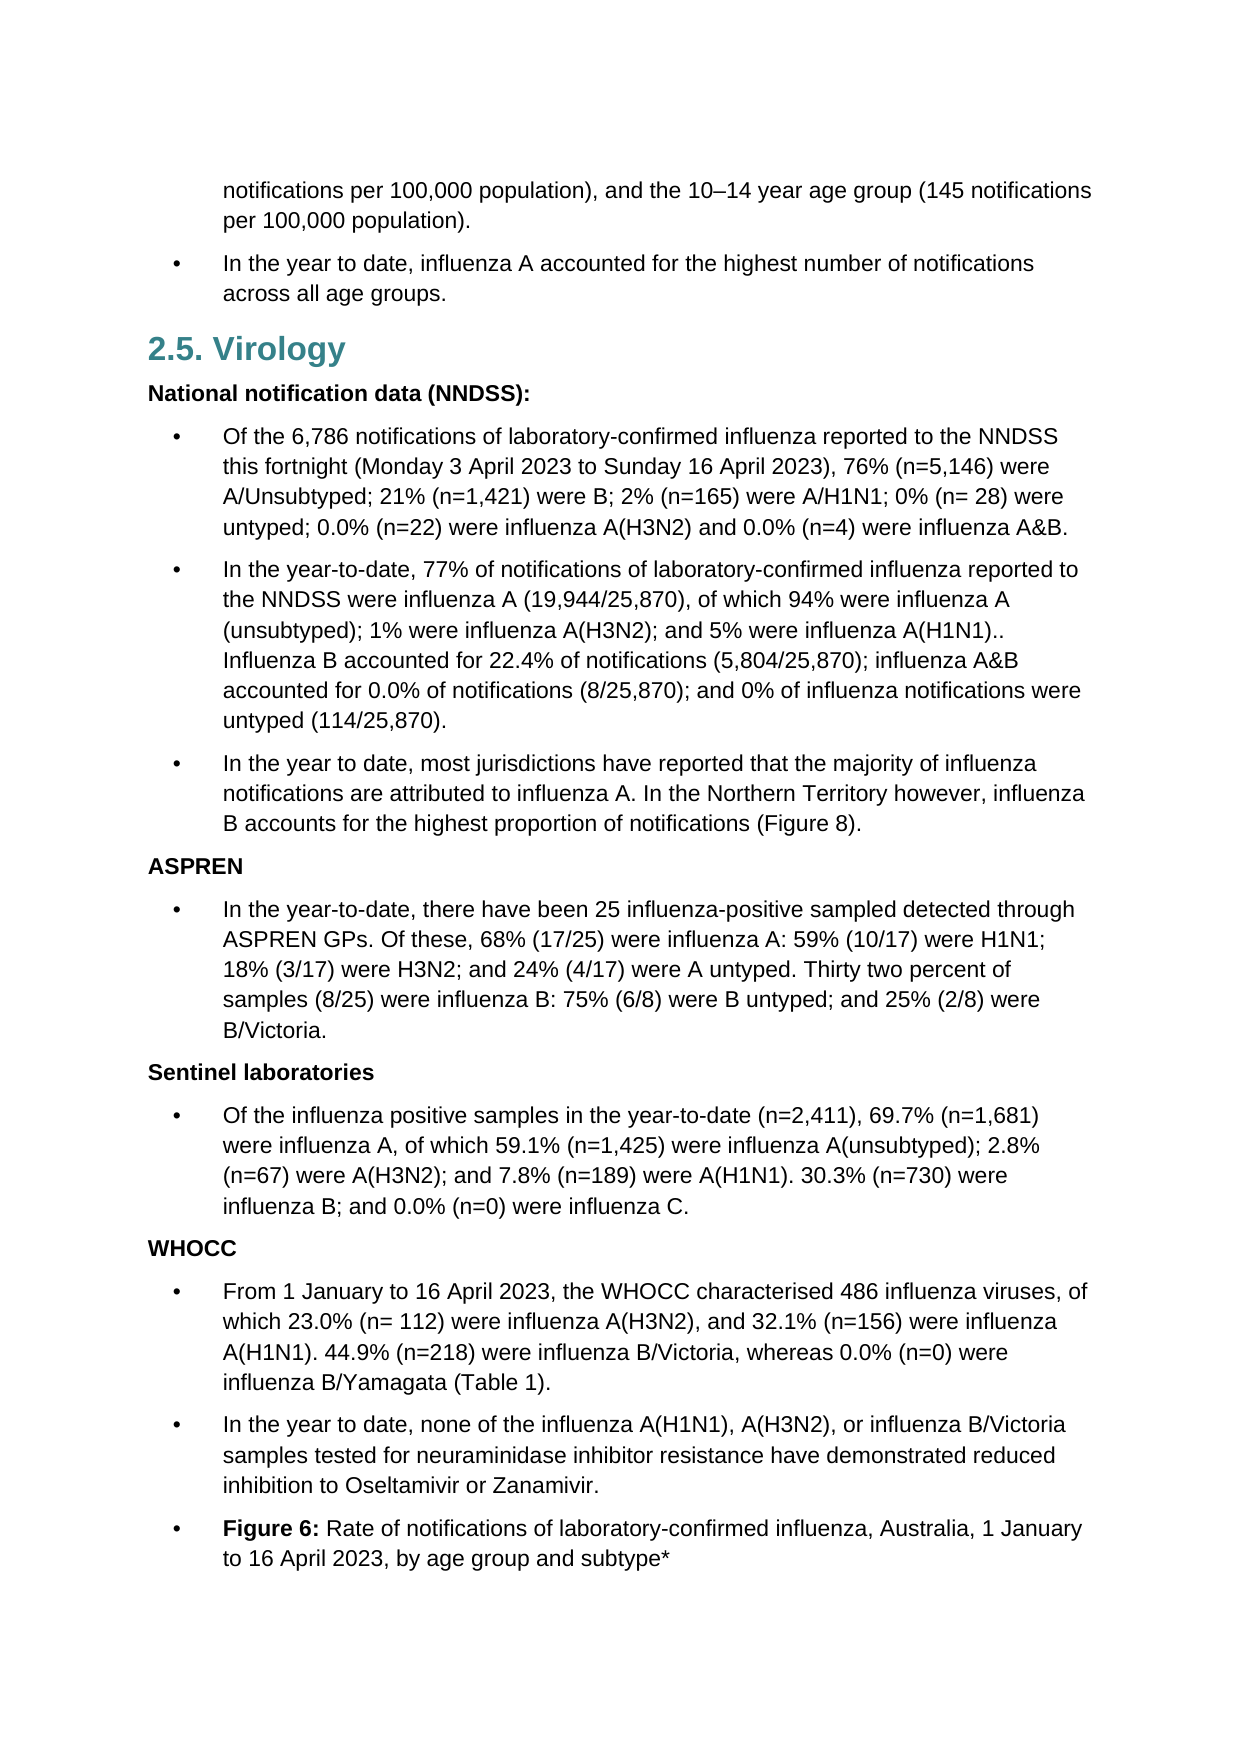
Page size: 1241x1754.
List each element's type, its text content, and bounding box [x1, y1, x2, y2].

list Of the 6,786 notifications of laboratory-confirmed influenza reported to the NNDSS this fortnight (Monday 3 April 2023 to Sunday 16 April 2023), 76% (n=5,146) were A/Unsubtyped; 21% (n=1,421) were B; 2% (n=165) were A/H1N1; 0% (n= 28) were untyped; 0.0% (n=22) were influenza A(H3N2) and 0.0% (n=4) were influenza A&B. [173, 423, 1092, 540]
list In the year to date, most jurisdictions have reported that the majority of influenza notifications are attributed to influenza A. In the Northern Territory however, influenza B accounts for the highest proportion of notifications (Figure 8). [173, 750, 1092, 837]
list In the year to date, influenza A accounted for the highest number of notifications across all age groups. [173, 250, 1092, 307]
list From 1 January to 16 April 2023, the WHOCC characterised 486 influenza viruses, of which 23.0% (n= 112) were influenza A(H3N2), and 32.1% (n=156) were influenza A(H1N1). 44.9% (n=218) were influenza B/Victoria, whereas 0.0% (n=0) were influenza B/Yamagata (Table 1). [173, 1278, 1092, 1395]
text Sentinel laboratories [148, 1059, 1092, 1086]
list Figure 6: Rate of notifications of laboratory-confirmed influenza, Australia, 1 January to 16 April 2023, by age group and subtype* [173, 1514, 1092, 1571]
list In the year to date, none of the influenza A(H1N1), A(H3N2), or influenza B/Victoria samples tested for neuraminidase inhibitor resistance have demonstrated reduced inhibition to Oseltamivir or Zanamivir. [173, 1411, 1092, 1498]
list Of the influenza positive samples in the year-to-date (n=2,411), 69.7% (n=1,681) were influenza A, of which 59.1% (n=1,425) were influenza A(unsubtyped); 2.8% (n=67) were A(H3N2); and 7.8% (n=189) were A(H1N1). 30.3% (n=730) were influenza B; and 0.0% (n=0) were influenza C. [173, 1102, 1092, 1219]
text WHOCC [148, 1235, 1092, 1262]
subtitle 2.5. Virology [148, 329, 1092, 368]
list In the year-to-date, there have been 25 influenza-positive sampled detected through ASPREN GPs. Of these, 68% (17/25) were influenza A: 59% (10/17) were H1N1; 18% (3/17) were H3N2; and 24% (4/17) were A untyped. Thirty two percent of samples (8/25) were influenza B: 75% (6/8) were B untyped; and 25% (2/8) were B/Victoria. [173, 896, 1092, 1043]
list In the year-to-date, 77% of notifications of laboratory-confirmed influenza reported to the NNDSS were influenza A (19,944/25,870), of which 94% were influenza A (unsubtyped); 1% were influenza A(H3N2); and 5% were influenza A(H1N1).. Influenza B accounted for 22.4% of notifications (5,804/25,870); influenza A&B accounted for 0.0% of notifications (8/25,870); and 0% of influenza notifications were untyped (114/25,870). [173, 556, 1092, 734]
text National notification data (NNDSS): [148, 380, 1092, 407]
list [173, 177, 1092, 234]
text ASPREN [148, 853, 1092, 879]
